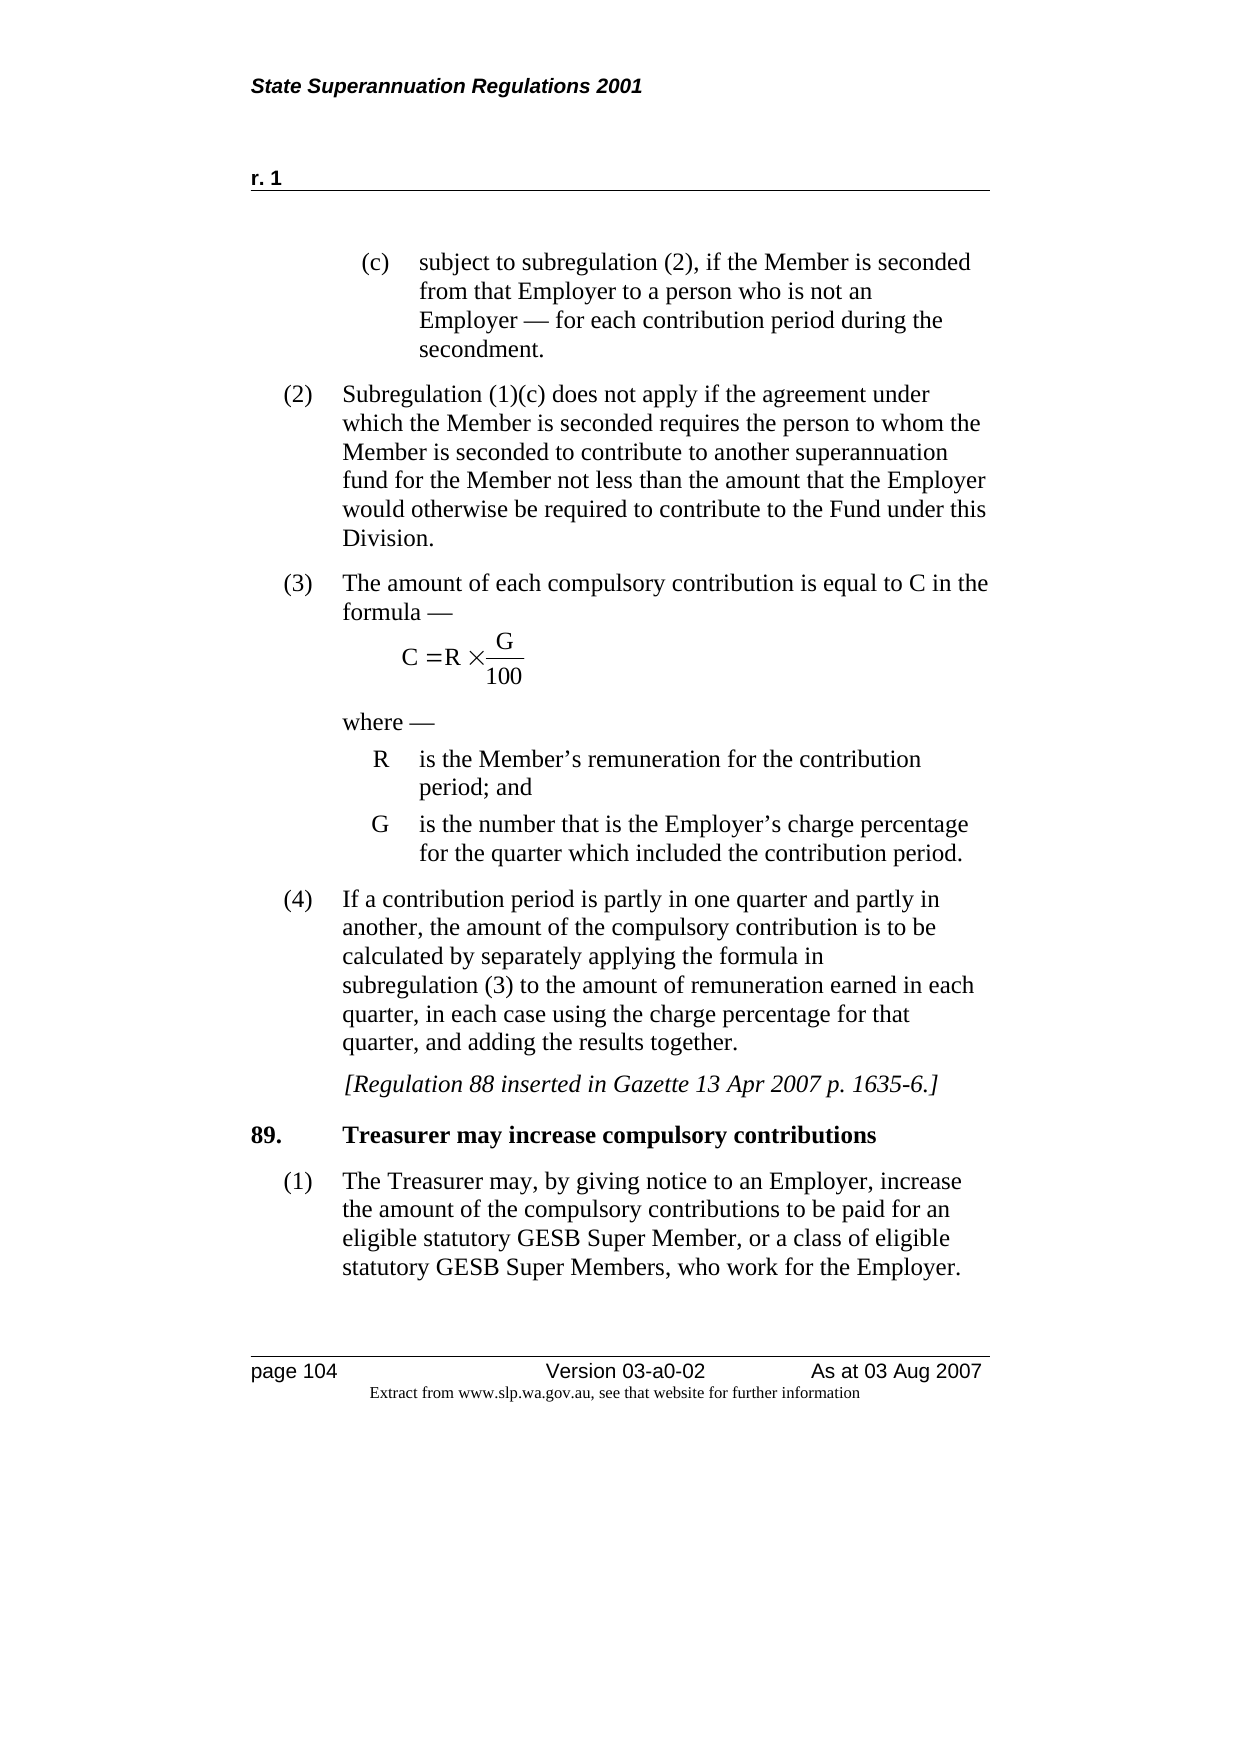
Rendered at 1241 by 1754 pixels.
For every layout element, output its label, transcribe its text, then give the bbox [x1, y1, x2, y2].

text G is the number that is the Employer’s charge percentage for the quarter which included the contribution period. [251, 809, 990, 867]
text (3) The amount of each compulsory contribution is equal to C in the formula — [251, 568, 990, 626]
text [Regulation 88 inserted in Gazette 13 Apr 2007 p. 1635-6.] [251, 1069, 990, 1097]
text (1) The Treasurer may, by giving notice to an Employer, increase the amount of the compulsory contributions to be paid for an eligible statutory GESB Super Member, or a class of eligible statutory GESB Super Members, who work for the Employer. [251, 1166, 990, 1281]
text R is the Member’s remuneration for the contribution period; and [251, 744, 990, 801]
text (c) subject to subregulation (2), if the Member is seconded from that Employer to a person who is not an Employer — for each contribution period during the secondment. [251, 247, 990, 362]
text (4) If a contribution period is partly in one quarter and partly in another, the amount of the compulsory contribution is to be calculated by separately applying the formula in subregulation (3) to the amount of remuneration earned in each quarter, in each case using the charge percentage for that quarter, and adding the results together. [251, 884, 990, 1056]
text (2) Subregulation (1)(c) does not apply if the agreement under which the Member is seconded requires the person to whom the Member is seconded to contribute to another superannuation fund for the Member not less than the amount that the Employer would otherwise be required to contribute to the Fund under this Division. [251, 379, 990, 552]
subtitle 89. Treasurer may increase compulsory contributions [251, 1120, 990, 1149]
text where — [251, 707, 990, 735]
